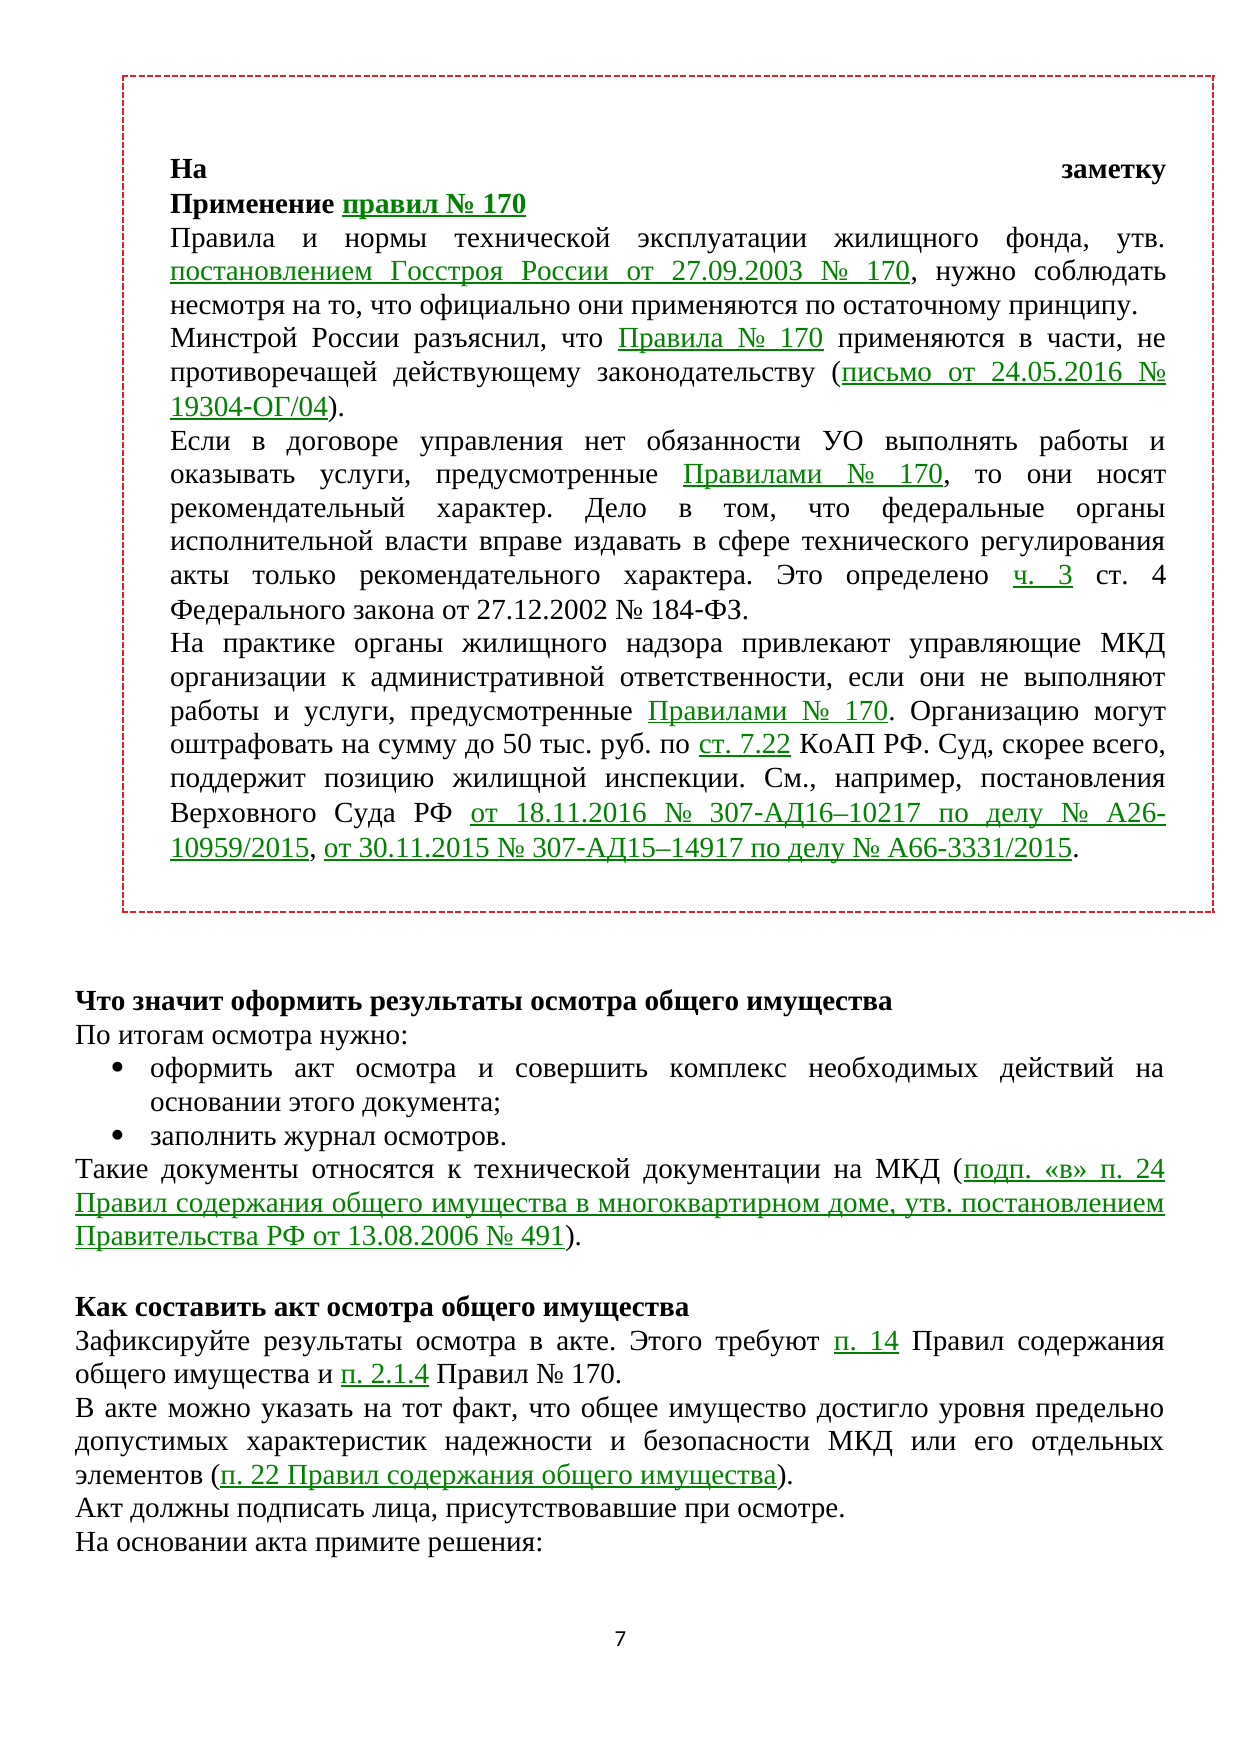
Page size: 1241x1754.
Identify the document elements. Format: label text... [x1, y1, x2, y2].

text Такие документы относятся к технической документации на МКД (подп. «в» п. 24 Правил содержания общего имущества в многоквартирном доме, утв. постановлением Правительства РФ от 13.08.2006 № 491). [75, 1216, 1165, 1252]
table_header На заметку Применение правил № 170 Правила и нормы технической эксплуатации жилищного фонда, утв. постановлением Госстроя России от 27.09.2003 № 170, нужно соблюдать несмотря на то, что официально они применяются по остаточному принципу. Минстрой России разъяснил, что Правила № 170 применяются в части, не противоречащей действующему законодательству (письмо от 24.05.2016 № 19304‑ОГ/04). Если в договоре управления нет обязанности УО выполнять работы и оказывать услуги, предусмотренные Правилами № 170, то они носят рекомендательный характер. Дело в том, что федеральные органы исполнительной власти вправе издавать в сфере технического регулирования акты только рекомендательного характера. Это определено ч. 3 ст. 4 Федерального закона от 27.12.2002 № 184‑ФЗ. На практике органы жилищного надзора привлекают управляющие МКД организации к административной ответственности, если они не выполняют работы и услуги, предусмотренные Правилами № 170. Организацию могут оштрафовать на сумму до 50 тыс. руб. по ст. 7.22 КоАП РФ. Суд, скорее всего, поддержит позицию жилищной инспекции. См., например, постановления Верховного Суда РФ от 18.11.2016 № 307‑АД16–10217 по делу № А26-10959/2015, от 30.11.2015 № 307‑АД15–14917 по делу № А66-3331/2015. [123, 75, 1213, 911]
text По итогам осмотра нужно: [75, 1017, 1165, 1051]
text Что значит оформить результаты осмотра общего имущества [75, 971, 1165, 1017]
list заполнить журнал осмотров. [112, 1118, 1165, 1151]
list оформить акт осмотра и совершить комплекс необходимых действий на основании этого документа; [112, 1051, 1165, 1118]
text В акте можно указать на тот факт, что общее имущество достигло уровня предельно допустимых характеристик надежности и безопасности МКД или его отдельных элементов (п. 22 Правил содержания общего имущества). [75, 1390, 1165, 1491]
text На основании акта примите решения: [75, 1524, 1165, 1558]
text Как составить акт осмотра общего имущества [75, 1277, 1165, 1323]
text Акт должны подписать лица, присутствовавшие при осмотре. [75, 1491, 1165, 1524]
text Такие документы относятся к технической документации на МКД (подп. «в» п. 24 Правил содержания общего имущества в многоквартирном доме, утв. постановлением Правительства РФ от 13.08.2006 № 491). [75, 1151, 1165, 1214]
text Зафиксируйте результаты осмотра в акте. Этого требуют п. 14 Правил содержания общего имущества и п. 2.1.4 Правил № 170. [75, 1323, 1165, 1390]
